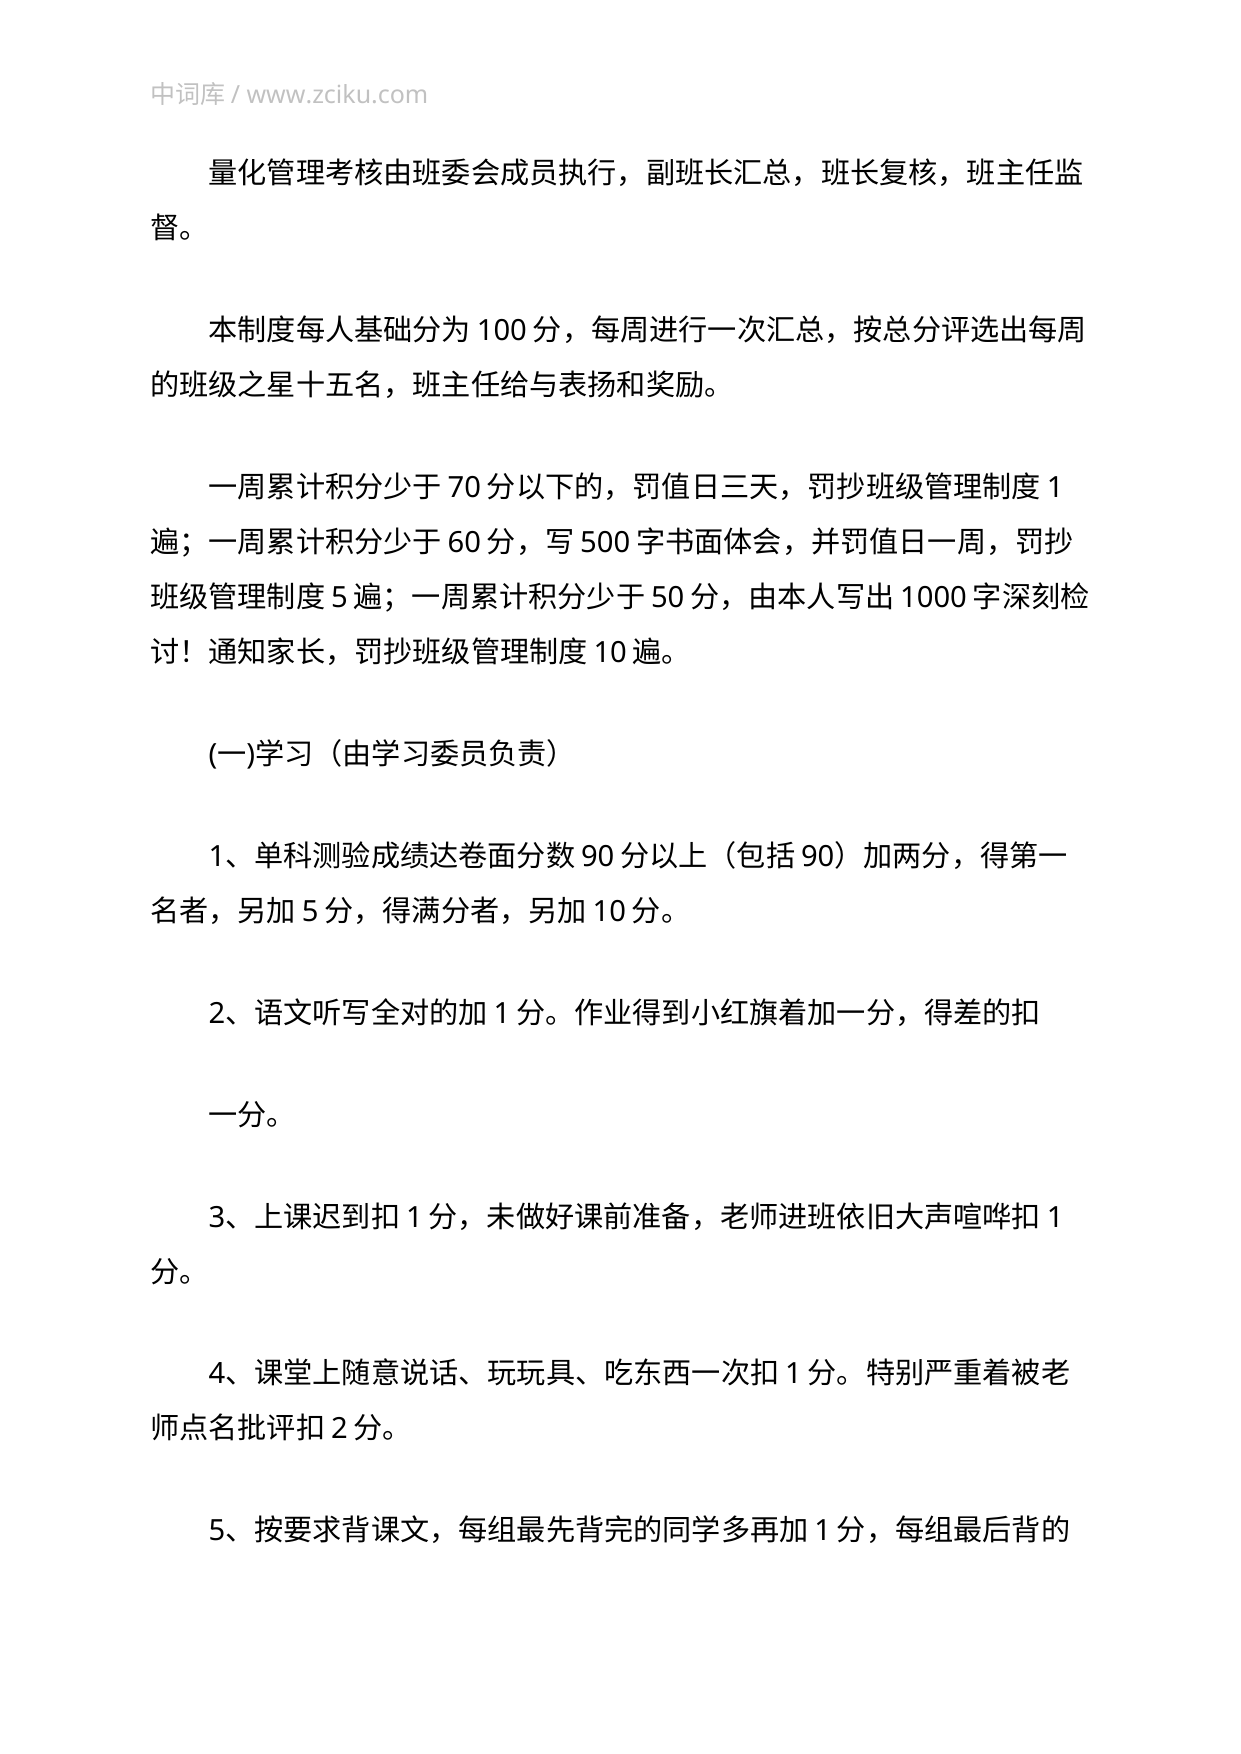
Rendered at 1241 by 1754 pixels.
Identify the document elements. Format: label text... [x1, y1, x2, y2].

text 一分。 [150, 1091, 1090, 1134]
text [150, 1507, 1090, 1549]
text 4、课堂上随意说话、玩玩具、吃东西一次扣1分。特别严重着被老师点名批评扣2分。 [150, 1350, 1090, 1447]
text 2、语文听写全对的加1分。作业得到小红旗着加一分，得差的扣 [150, 989, 1090, 1032]
text 1、单科测验成绩达卷面分数90分以上（包括90）加两分，得第一名者，另加5分，得满分者，另加10分。 [150, 832, 1090, 930]
text 量化管理考核由班委会成员执行，副班长汇总，班长复核，班主任监督。 [150, 150, 1090, 247]
text 3、上课迟到扣1分，未做好课前准备，老师进班依旧大声喧哗扣1分。 [150, 1193, 1090, 1290]
text 本制度每人基础分为100分，每周进行一次汇总，按总分评选出每周的班级之星十五名，班主任给与表扬和奖励。 [150, 307, 1090, 404]
text 一周累计积分少于70分以下的，罚值日三天，罚抄班级管理制度1遍；一周累计积分少于60分，写500字书面体会，并罚值日一周，罚抄班级管理制度5遍；一周累计积分少于50分，由本人写出1000字深刻检讨！通知家长，罚抄班级管理制度10遍。 [150, 463, 1090, 671]
text (一)学习（由学习委员负责） [150, 730, 1090, 773]
